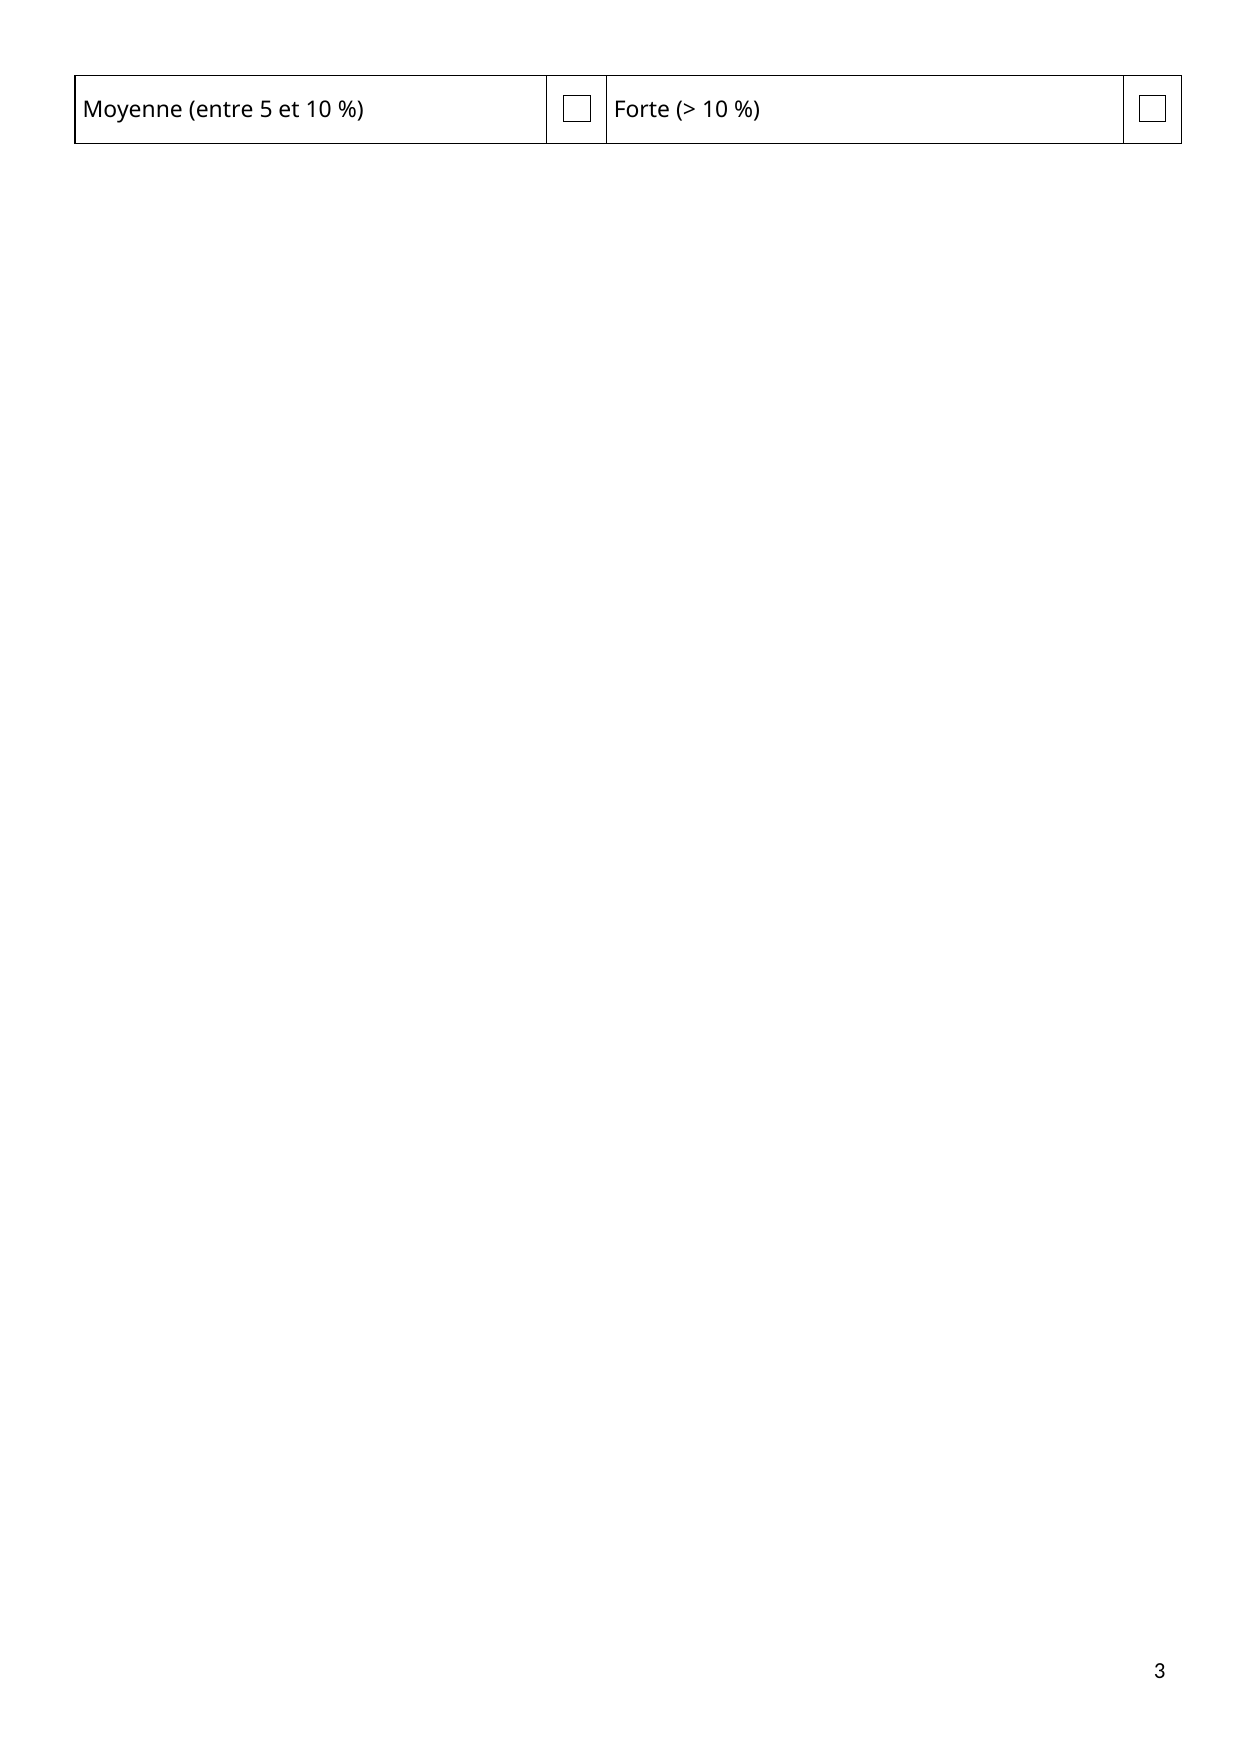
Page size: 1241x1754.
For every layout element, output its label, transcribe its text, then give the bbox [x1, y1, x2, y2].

table_cell [1124, 76, 1181, 143]
table_cell [547, 76, 606, 143]
table_cell Moyenne (entre 5 et 10 %) [76, 76, 546, 143]
table_cell Forte (> 10 %) [607, 76, 1123, 143]
